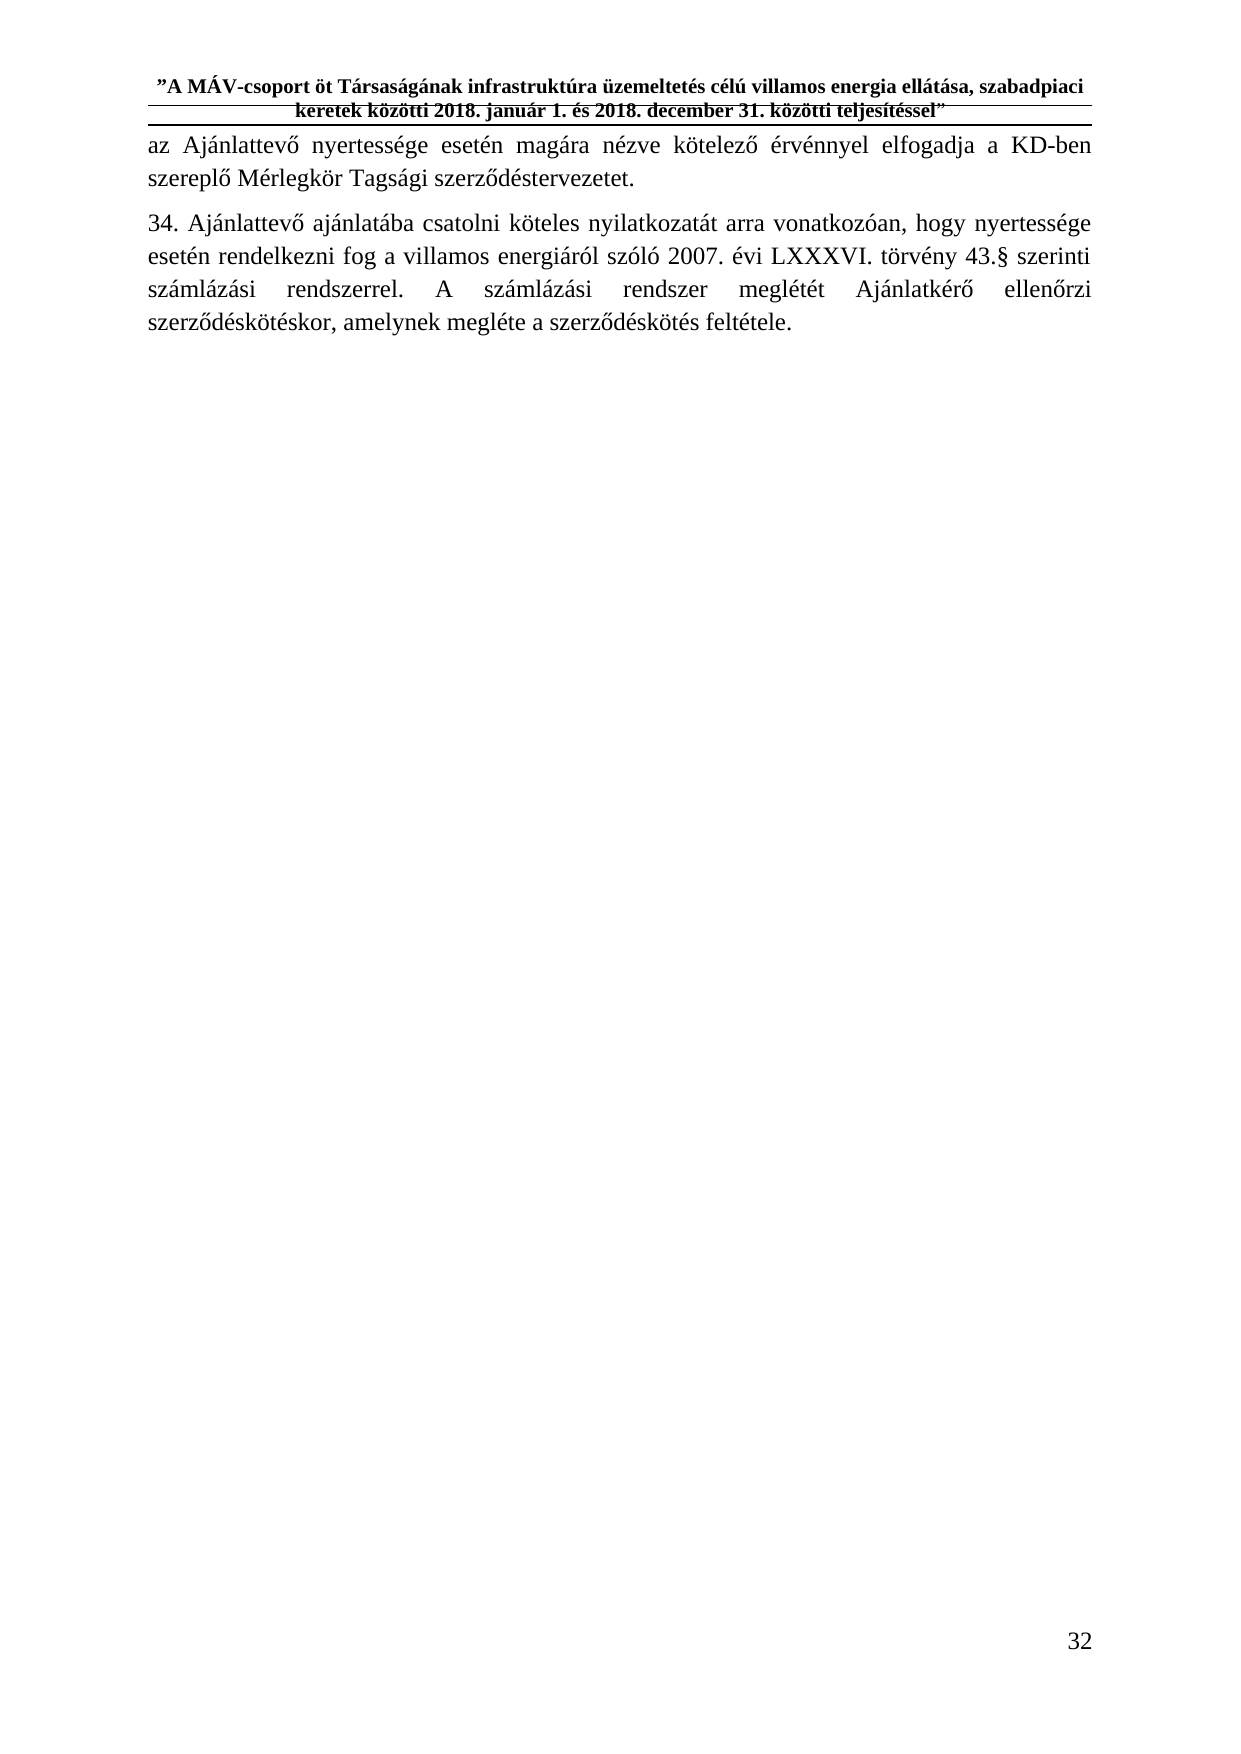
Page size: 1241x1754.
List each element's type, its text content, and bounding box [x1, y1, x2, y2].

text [148, 130, 1092, 192]
text 34. Ajánlattevő ajánlatába csatolni köteles nyilatkozatát arra vonatkozóan, hogy nyertessége esetén rendelkezni fog a villamos energiáról szóló 2007. évi LXXXVI. törvény 43.§ szerinti számlázási rendszerrel. A számlázási rendszer meglétét Ajánlatkérő ellenőrzi szerződéskötéskor, amelynek megléte a szerződéskötés feltétele. [148, 208, 1092, 336]
